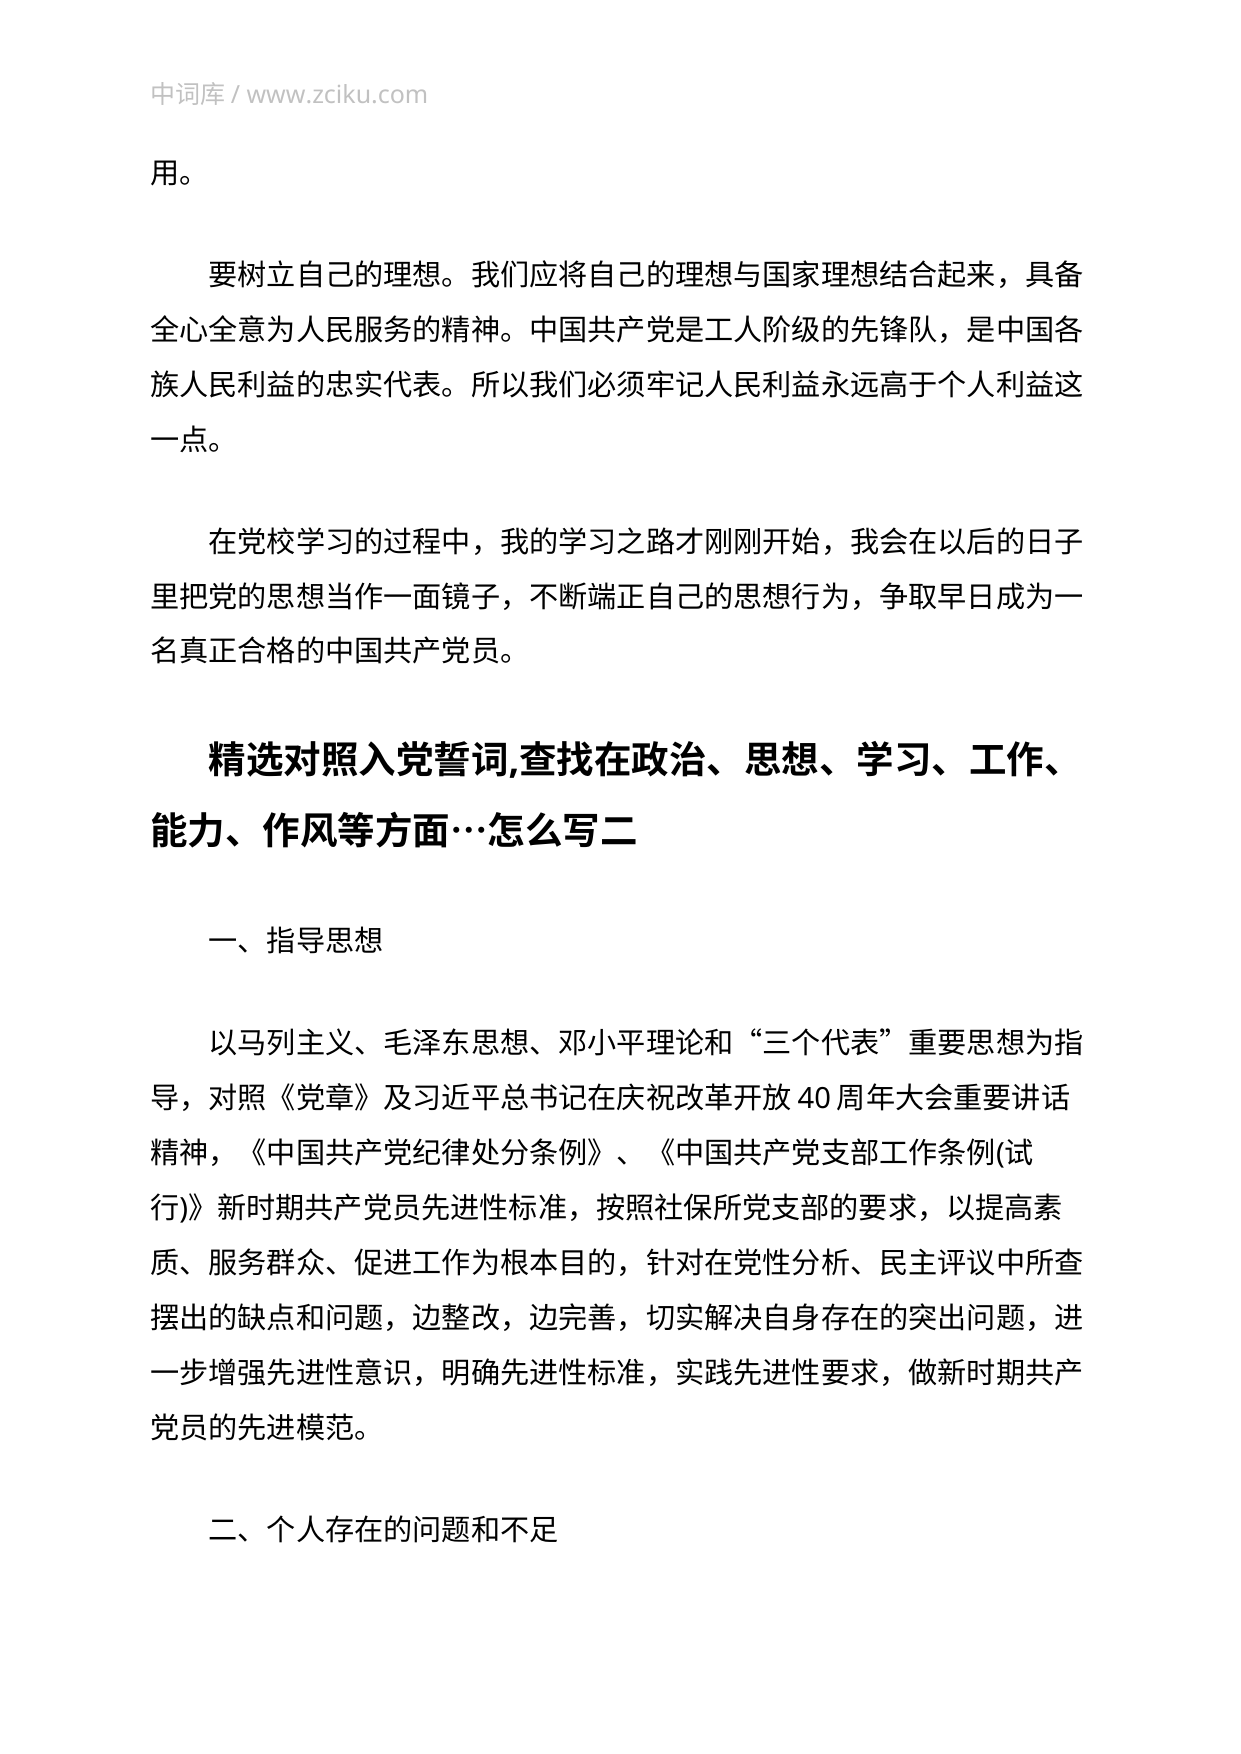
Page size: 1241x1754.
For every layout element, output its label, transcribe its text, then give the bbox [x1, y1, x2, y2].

text 要树立自己的理想。我们应将自己的理想与国家理想结合起来，具备全心全意为人民服务的精神。中国共产党是工人阶级的先锋队，是中国各族人民利益的忠实代表。所以我们必须牢记人民利益永远高于个人利益这一点。 [150, 252, 1090, 459]
text 以马列主义、毛泽东思想、邓小平理论和“三个代表”重要思想为指导，对照《党章》及习近平总书记在庆祝改革开放40周年大会重要讲话精神，《中国共产党纪律处分条例》、《中国共产党支部工作条例(试行)》新时期共产党员先进性标准，按照社保所党支部的要求，以提高素质、服务群众、促进工作为根本目的，针对在党性分析、民主评议中所查摆出的缺点和问题，边整改，边完善，切实解决自身存在的突出问题，进一步增强先进性意识，明确先进性标准，实践先进性要求，做新时期共产党员的先进模范。 [150, 1020, 1090, 1447]
text 一、指导思想 [150, 918, 1090, 960]
text 二、个人存在的问题和不足 [150, 1506, 1090, 1548]
text 精选对照入党誓词,查找在政治、思想、学习、工作、能力、作风等方面…怎么写二 [150, 730, 1090, 855]
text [150, 150, 1090, 192]
text 在党校学习的过程中，我的学习之路才刚刚开始，我会在以后的日子里把党的思想当作一面镜子，不断端正自己的思想行为，争取早日成为一名真正合格的中国共产党员。 [150, 518, 1090, 670]
